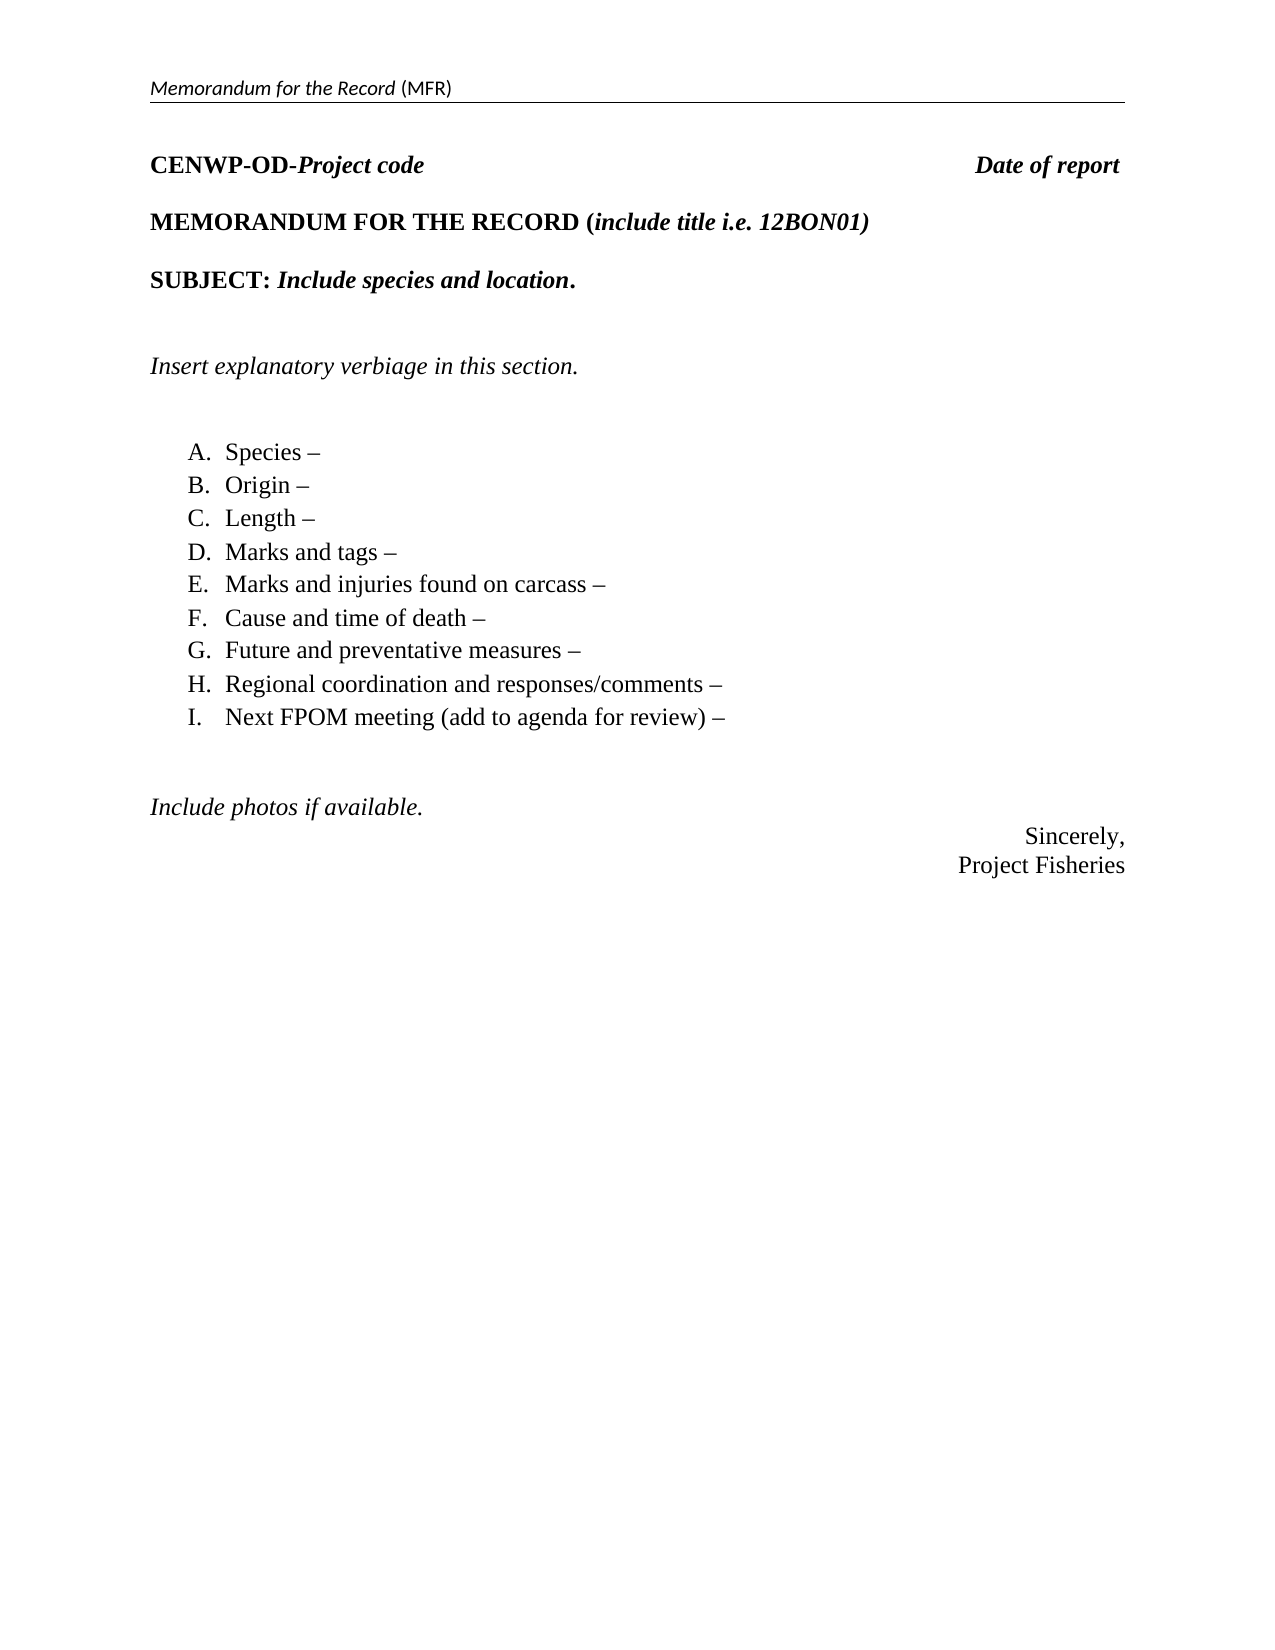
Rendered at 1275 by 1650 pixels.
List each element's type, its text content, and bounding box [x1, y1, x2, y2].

list Next FPOM meeting (add to agenda for review) – [187, 702, 1125, 730]
list Species – [187, 437, 1125, 466]
list Marks and tags – [187, 537, 1125, 565]
list Marks and injuries found on carcass – [187, 569, 1125, 598]
list Regional coordination and responses/comments – [187, 669, 1125, 697]
list Origin – [187, 471, 1125, 499]
text SUBJECT: Include species and location. [150, 265, 1125, 294]
list Future and preventative measures – [187, 636, 1125, 664]
text CENWP-OD-Project code Date of report [150, 150, 1125, 179]
text Include photos if available. [150, 792, 1125, 821]
list Length – [187, 503, 1125, 532]
text MEMORANDUM FOR THE RECORD (include title i.e. 12BON01) [150, 207, 1125, 236]
text Insert explanatory verbiage in this section. [150, 351, 1125, 380]
text Project Fisheries [150, 850, 1125, 878]
list Cause and time of death – [187, 603, 1125, 631]
text Sincerely, [150, 821, 1125, 850]
